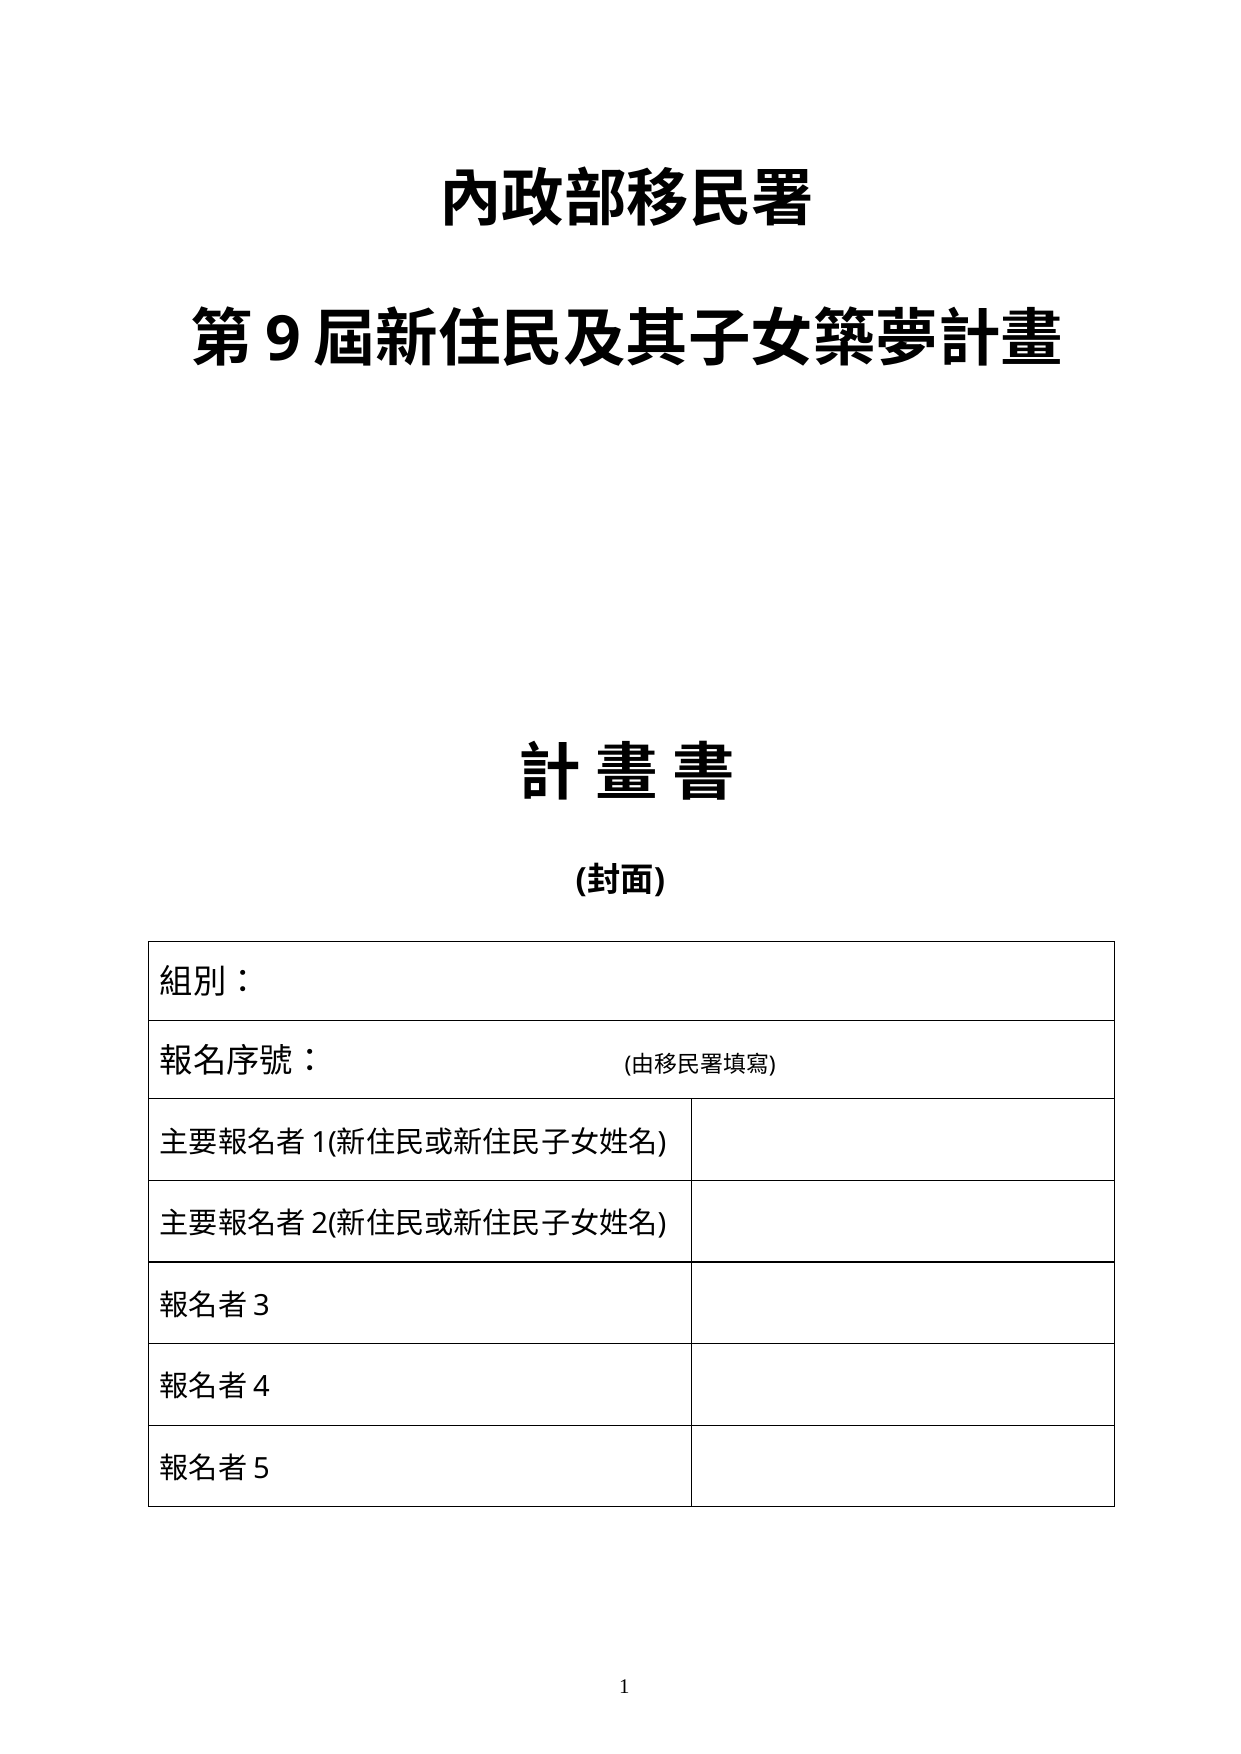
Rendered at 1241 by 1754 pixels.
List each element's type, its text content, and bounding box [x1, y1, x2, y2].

table_header 組別： [149, 942, 1114, 1020]
table_cell 主要報名者1(新住民或新住民子女姓名) [149, 1099, 691, 1180]
table_cell [692, 1344, 1114, 1424]
table_cell 主要報名者2(新住民或新住民子女姓名) [149, 1181, 691, 1261]
table_cell [692, 1263, 1114, 1343]
table_cell [692, 1099, 1114, 1180]
text 第9屆新住民及其子女築夢計畫 [98, 288, 1155, 379]
text 內政部移民署 [98, 148, 1155, 238]
table_cell [692, 1426, 1114, 1506]
table_cell 報名者5 [149, 1426, 691, 1506]
table_cell 報名序號： (由移民署填寫) [149, 1021, 1114, 1098]
table_cell 報名者4 [149, 1344, 691, 1424]
table_cell [692, 1181, 1114, 1261]
table_cell 報名者3 [149, 1263, 691, 1343]
text (封面) [148, 858, 1092, 899]
text 計 畫 書 [98, 722, 1155, 812]
